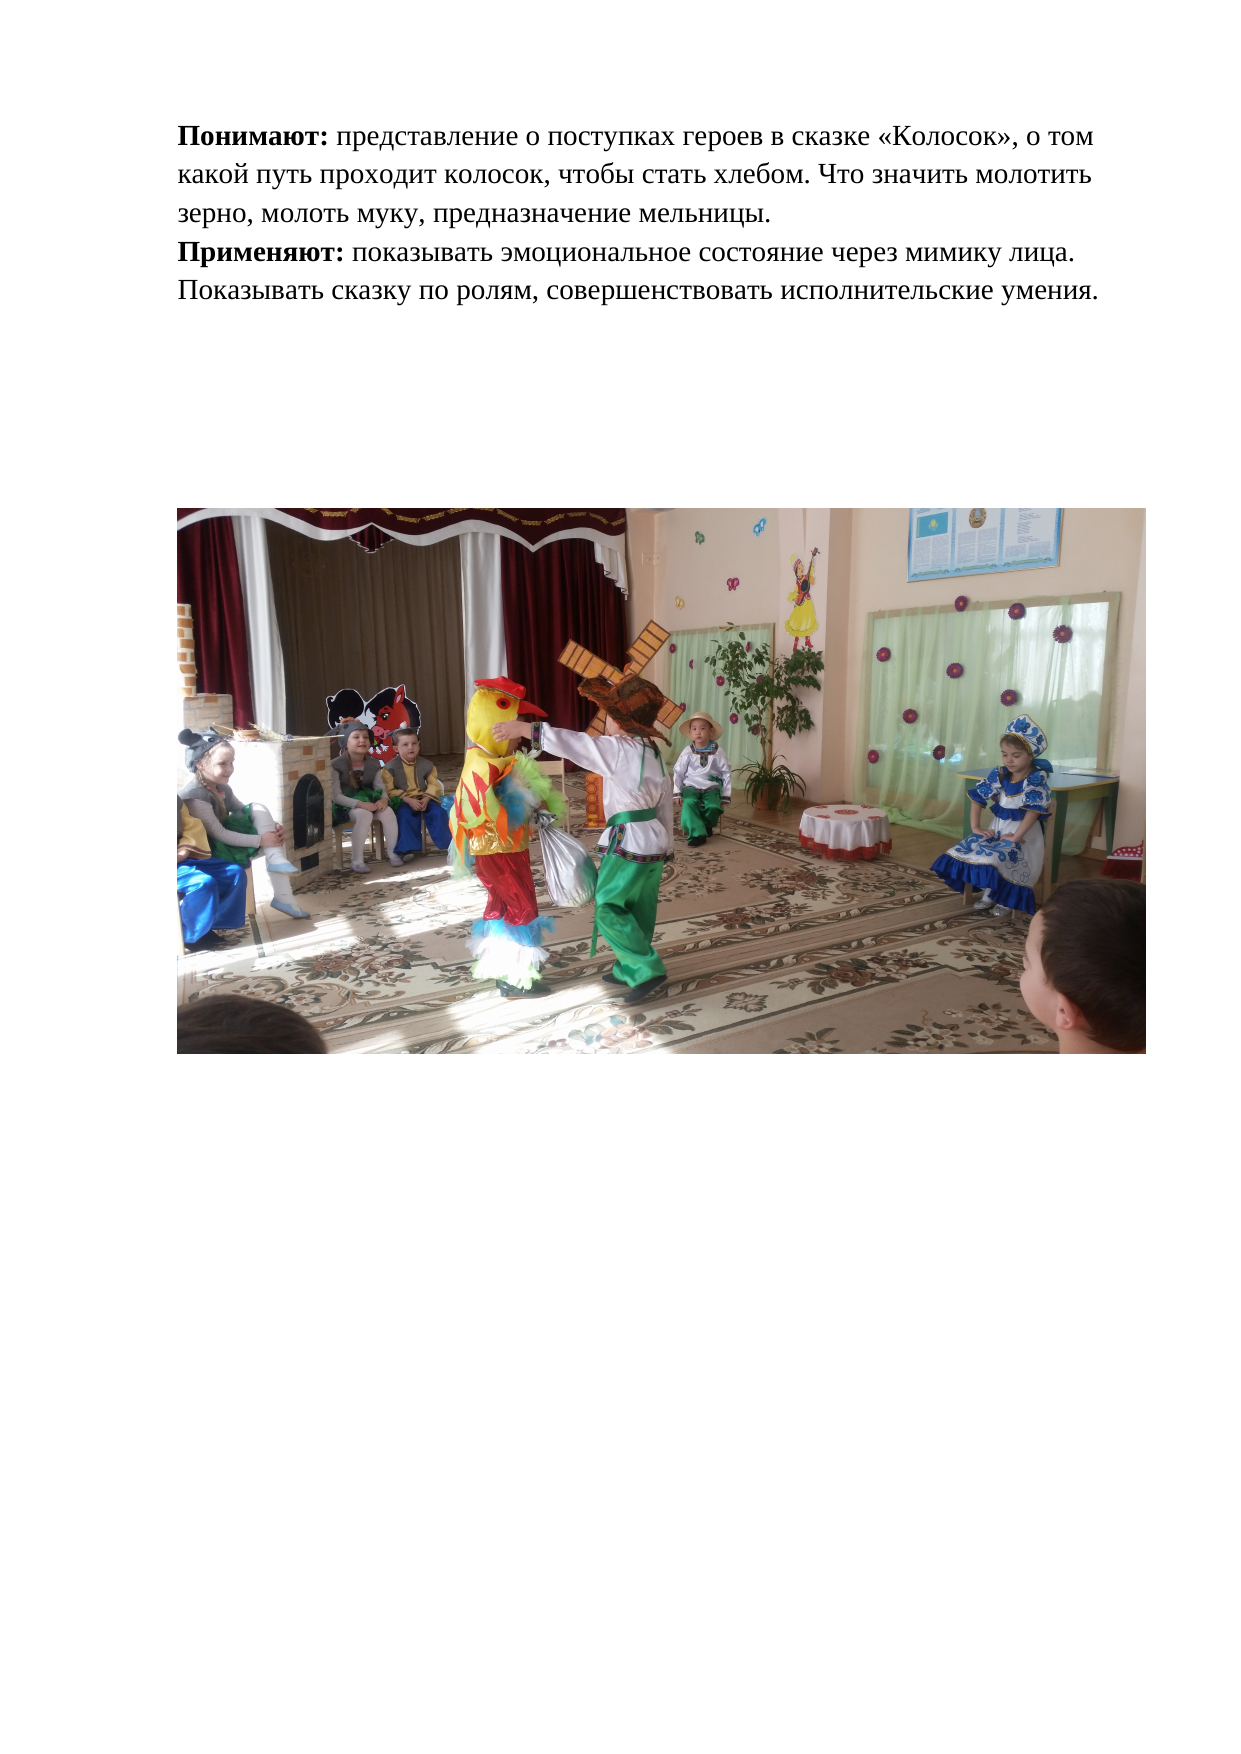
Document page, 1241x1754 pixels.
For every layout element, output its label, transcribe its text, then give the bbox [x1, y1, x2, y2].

text Применяют: показывать эмоциональное состояние через мимику лица. Показывать сказку по ролям, совершенствовать исполнительские умения. [177, 234, 1152, 306]
picture [177, 508, 1146, 1054]
text Понимают: представление о поступках героев в сказке «Колосок», о том какой путь проходит колосок, чтобы стать хлебом. Что значить молотить зерно, молоть муку, предназначение мельницы. [177, 118, 1152, 229]
